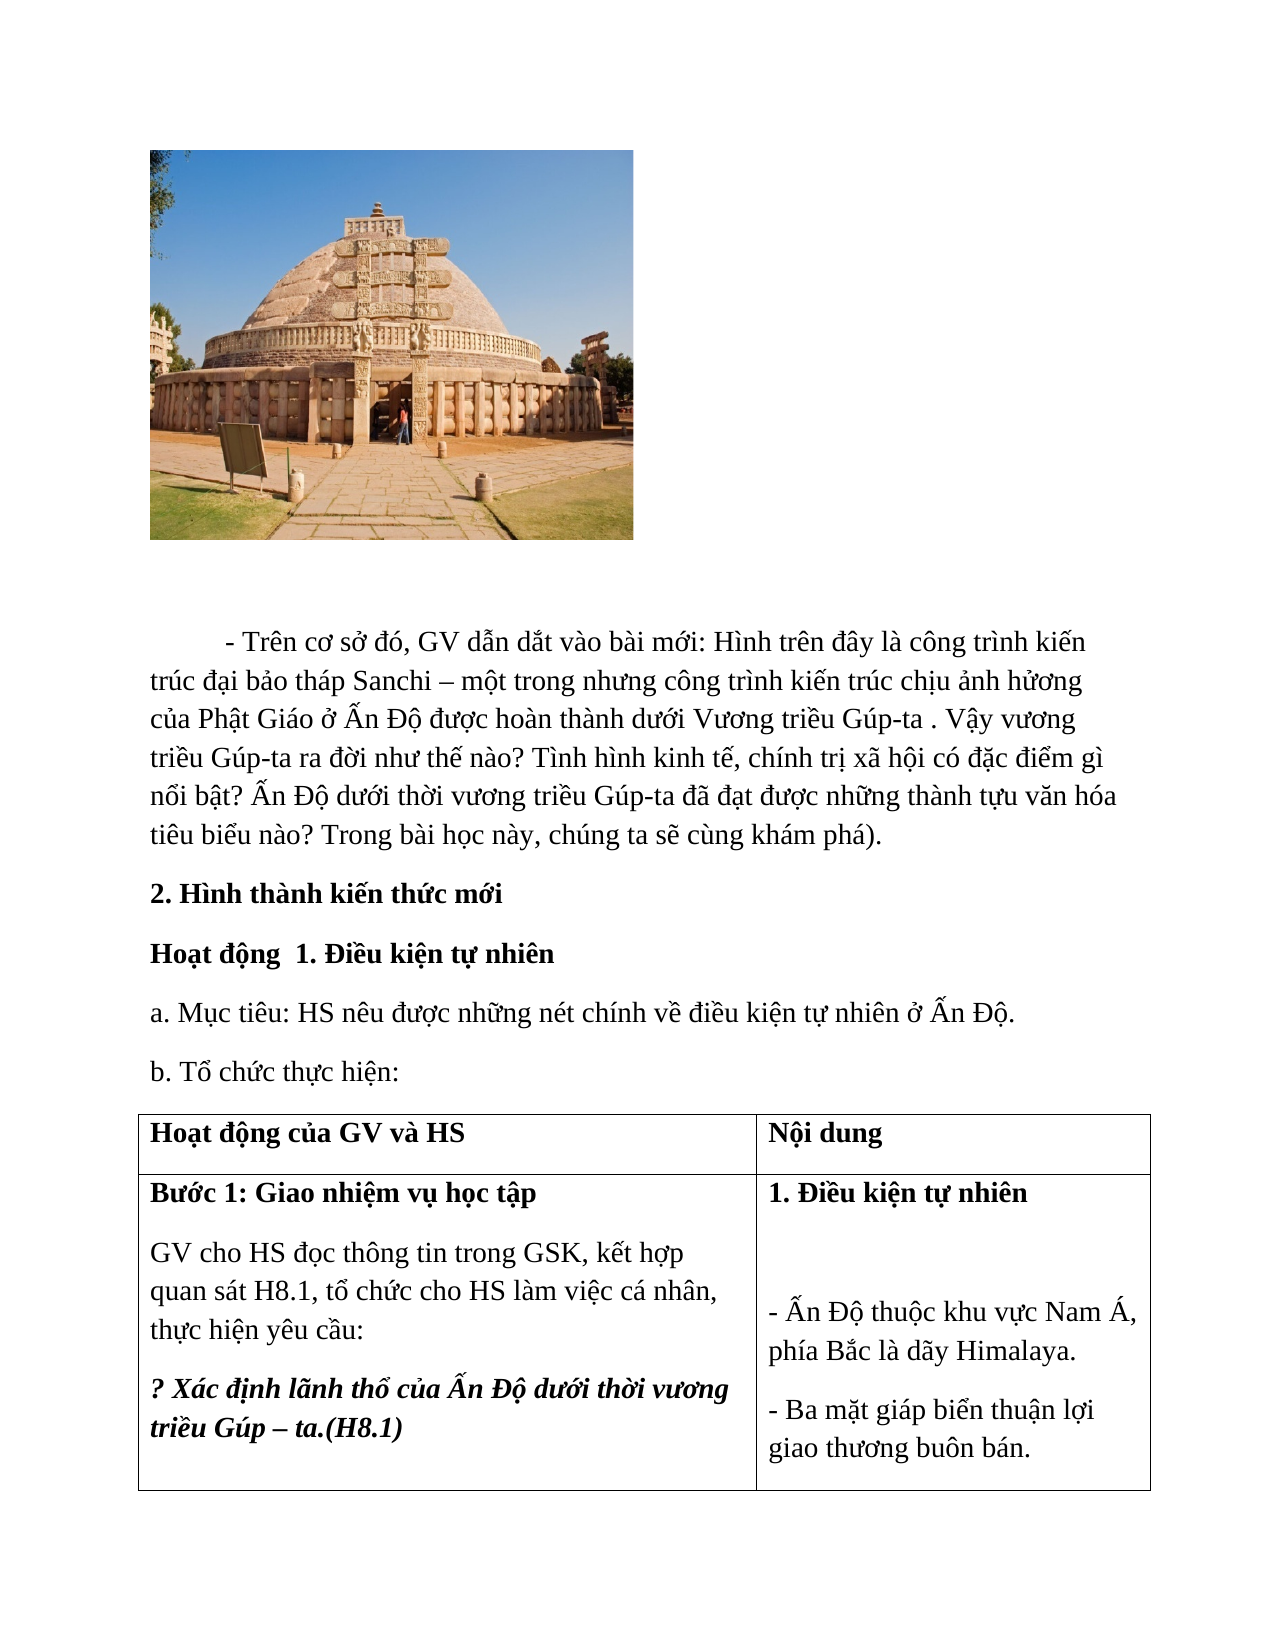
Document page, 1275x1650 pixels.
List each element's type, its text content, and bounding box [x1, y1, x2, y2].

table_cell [139, 1175, 756, 1490]
text a. Mục tiêu: HS nêu được những nét chính về điều kiện tự nhiên ở Ấn Độ. [150, 995, 1125, 1029]
table_header Nội dung [757, 1115, 1150, 1174]
text - Trên cơ sở đó, GV dẫn dắt vào bài mới: Hình trên đây là công trình kiến trúc đại bảo tháp Sanchi – một trong nhưng công trình kiến trúc chịu ảnh hửơng của Phật Giáo ở Ấn Độ được hoàn thành dưới Vương triều Gúp-ta . Vậy vương triều Gúp-ta ra đời như thế nào? Tình hình kinh tế, chính trị xã hội có đặc điểm gì nổi bật? Ấn Độ dưới thời vương triều Gúp-ta đã đạt được những thành tựu văn hóa tiêu biểu nào? Trong bài học này, chúng ta sẽ cùng khám phá). [150, 624, 1125, 851]
text b. Tổ chức thực hiện: [150, 1054, 1125, 1088]
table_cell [757, 1175, 1150, 1490]
picture [150, 150, 634, 540]
table_header Hoạt động của GV và HS [139, 1115, 756, 1174]
text Hoạt động 1. Điều kiện tự nhiên [150, 936, 1125, 969]
text 2. Hình thành kiến thức mới [150, 876, 1125, 910]
